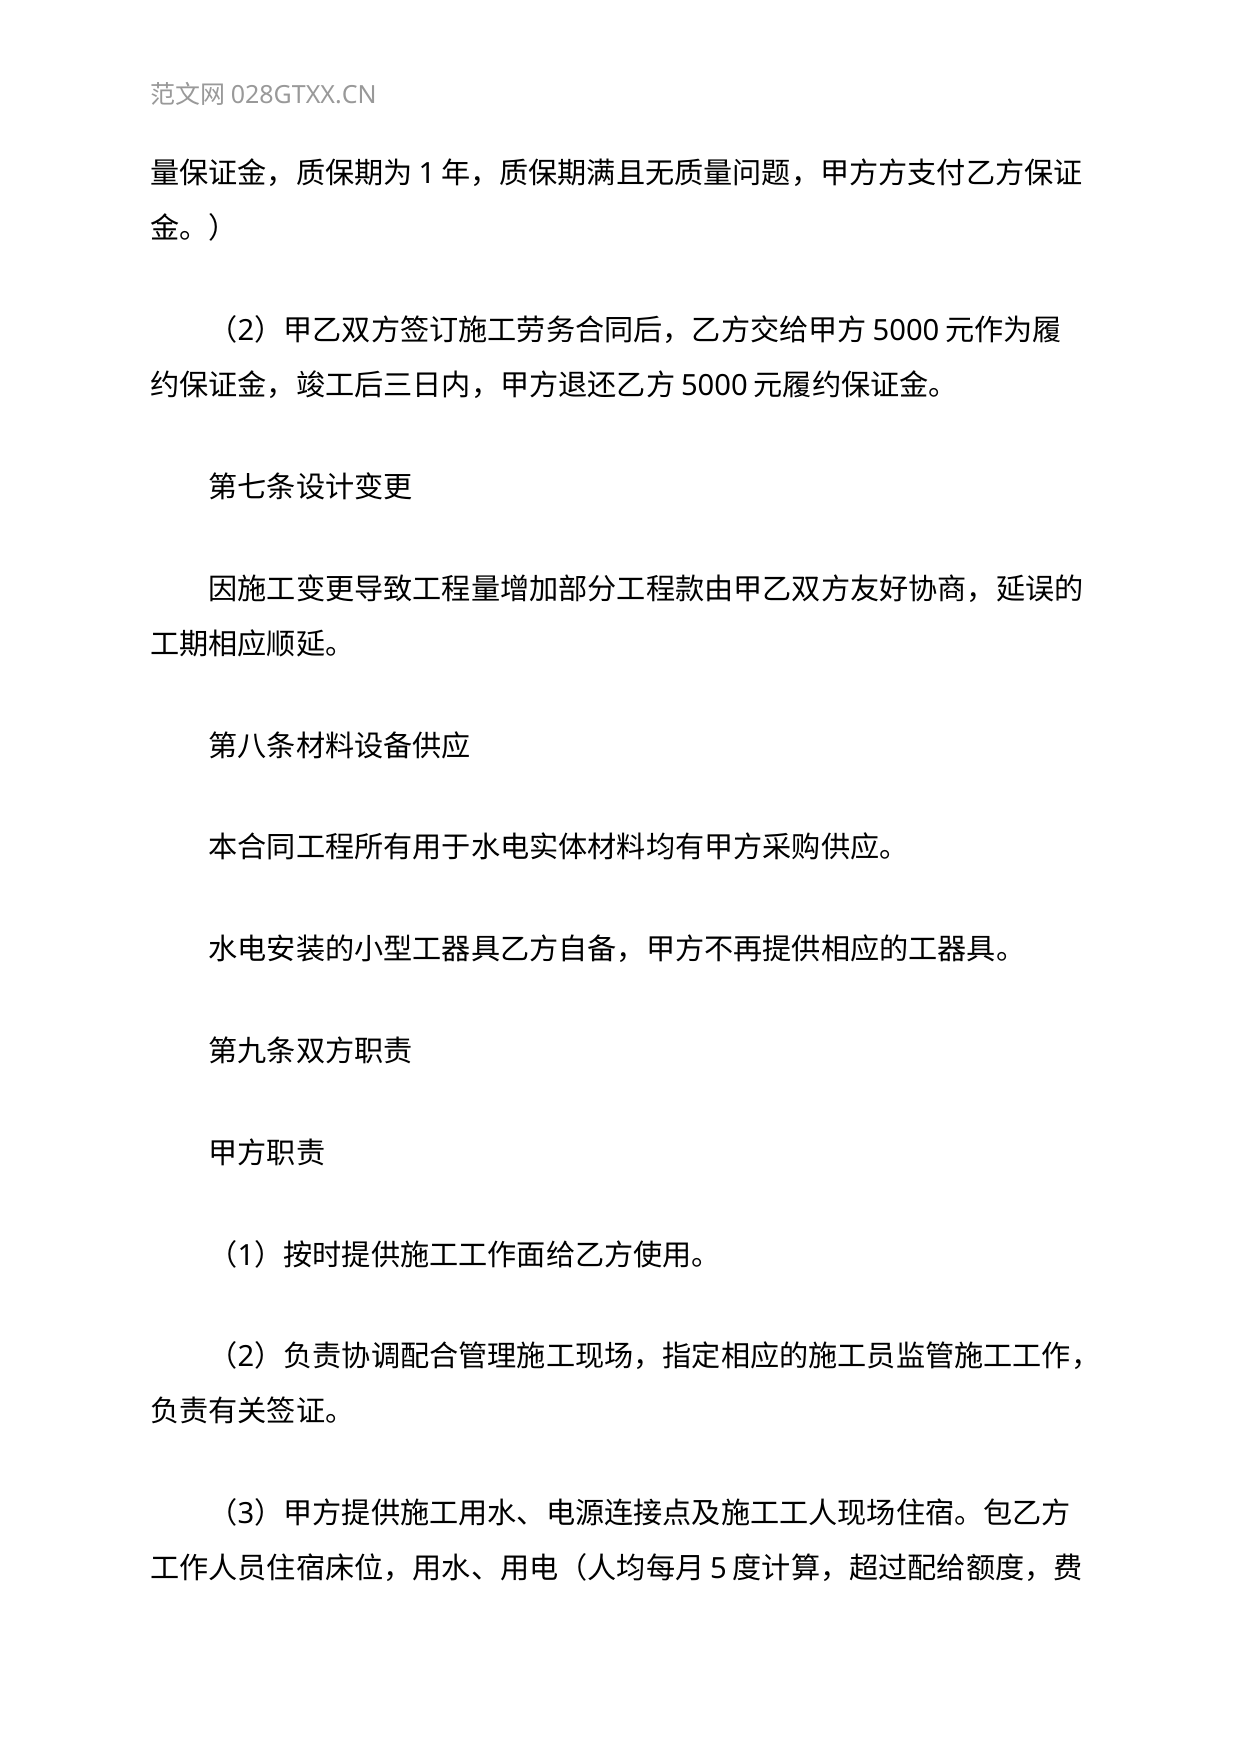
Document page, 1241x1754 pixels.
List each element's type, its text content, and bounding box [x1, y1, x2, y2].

text 本合同工程所有用于水电实体材料均有甲方采购供应。 [150, 824, 1090, 866]
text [150, 1490, 1090, 1587]
text （1）按时提供施工工作面给乙方使用。 [150, 1231, 1090, 1273]
text 因施工变更导致工程量增加部分工程款由甲乙双方友好协商，延误的工期相应顺延。 [150, 566, 1090, 663]
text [150, 150, 1090, 247]
text 第八条材料设备供应 [150, 722, 1090, 764]
text 第七条设计变更 [150, 464, 1090, 506]
text （2）甲乙双方签订施工劳务合同后，乙方交给甲方5000元作为履约保证金，竣工后三日内，甲方退还乙方5000元履约保证金。 [150, 307, 1090, 404]
text （2）负责协调配合管理施工现场，指定相应的施工员监管施工工作，负责有关签证。 [150, 1333, 1090, 1430]
text 甲方职责 [150, 1129, 1090, 1172]
text 第九条双方职责 [150, 1027, 1090, 1070]
text 水电安装的小型工器具乙方自备，甲方不再提供相应的工器具。 [150, 926, 1090, 968]
